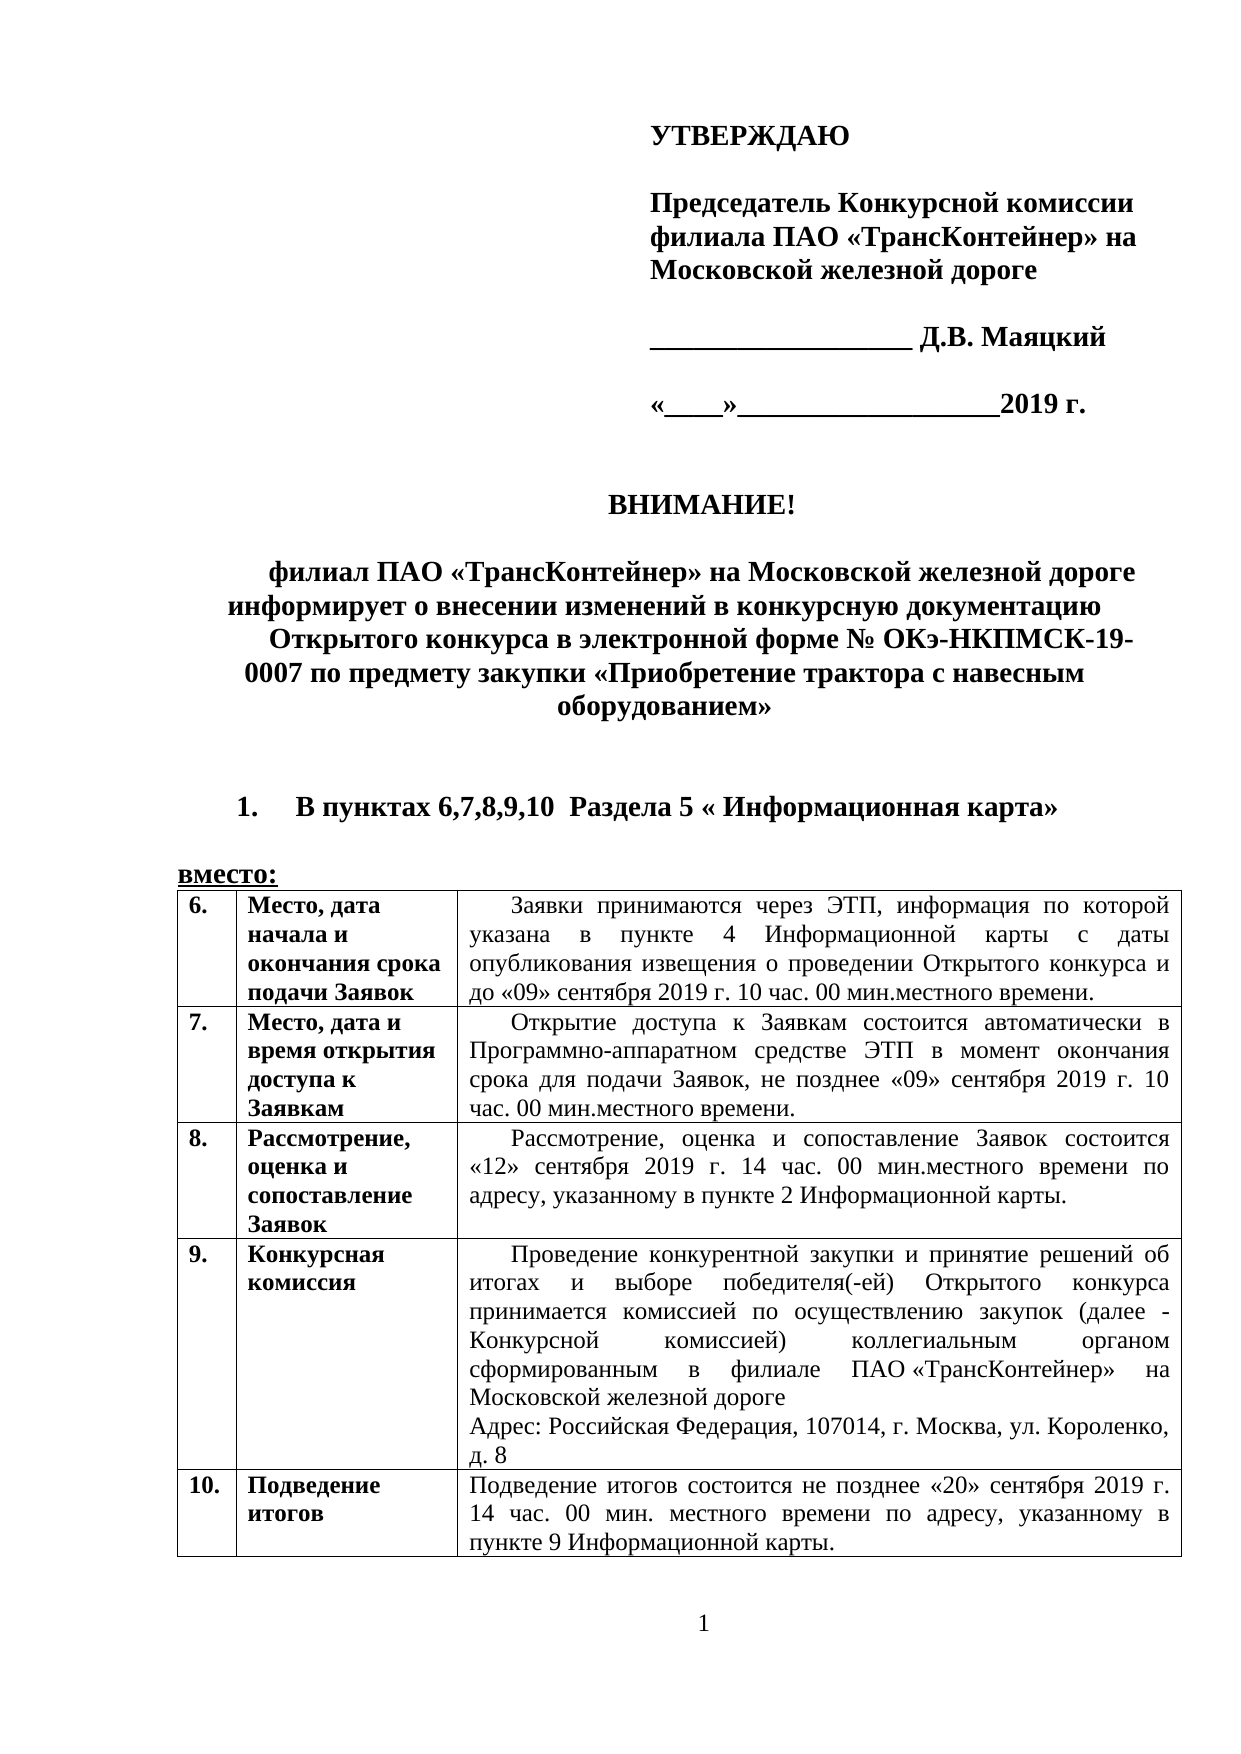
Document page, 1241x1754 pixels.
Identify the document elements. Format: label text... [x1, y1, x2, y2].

text ВНИМАНИЕ! [177, 487, 1152, 521]
text __________________ Д.В. Маяцкий [650, 319, 1152, 353]
table_cell 7. [178, 1007, 236, 1122]
table_cell Подведение итогов состоится не позднее «20» сентября 2019 г. 14 час. 00 мин. местного времени по адресу, указанному в пункте 9 Информационной карты. [458, 1470, 1181, 1556]
table_cell Рассмотрение, оценка и сопоставление Заявок состоится «12» сентября 2019 г. 14 час. 00 мин.местного времени по адресу, указанному в пункте 2 Информационной карты. [458, 1123, 1181, 1238]
table_cell 9. [178, 1239, 236, 1469]
text филиала ПАО «ТрансКонтейнер» на Московской железной дороге [650, 219, 1152, 286]
text Председатель Конкурсной комиссии [650, 185, 1152, 219]
table_cell Конкурсная комиссия [237, 1239, 457, 1469]
text филиал ПАО «ТрансКонтейнер» на Московской железной дороге информирует о внесении изменений в конкурсную документацию [177, 554, 1152, 621]
table_header 6. [178, 891, 236, 1006]
table_cell Рассмотрение, оценка и сопоставление Заявок [237, 1123, 457, 1238]
table_cell Открытие доступа к Заявкам состоится автоматически в Программно-аппаратном средстве ЭТП в момент окончания срока для подачи Заявок, не позднее «09» сентября 2019 г. 10 час. 00 мин.местного времени. [458, 1007, 1181, 1122]
table_header Место, дата начала и окончания срока подачи Заявок [237, 891, 457, 1006]
table_cell 8. [178, 1123, 236, 1238]
text «____»__________________2019 г. [650, 386, 1152, 420]
table_cell Место, дата и время открытия доступа к Заявкам [237, 1007, 457, 1122]
table_header Заявки принимаются через ЭТП, информация по которой указана в пункте 4 Информационной карты с даты опубликования извещения о проведении Открытого конкурса и до «09» сентября 2019 г. 10 час. 00 мин.местного времени. [458, 891, 1181, 1006]
list вместо: [177, 856, 1152, 889]
table_cell Подведение итогов [237, 1470, 457, 1556]
text УТВЕРЖДАЮ [650, 118, 1152, 152]
text Открытого конкурса в электронной форме № ОКэ-НКПМСК-19-0007 по предмету закупки «Приобретение трактора с навесным оборудованием» [177, 621, 1152, 722]
list В пунктах 6,7,8,9,10 Раздела 5 « Информационная карта» [177, 789, 1152, 822]
table_cell 10. [178, 1470, 236, 1556]
